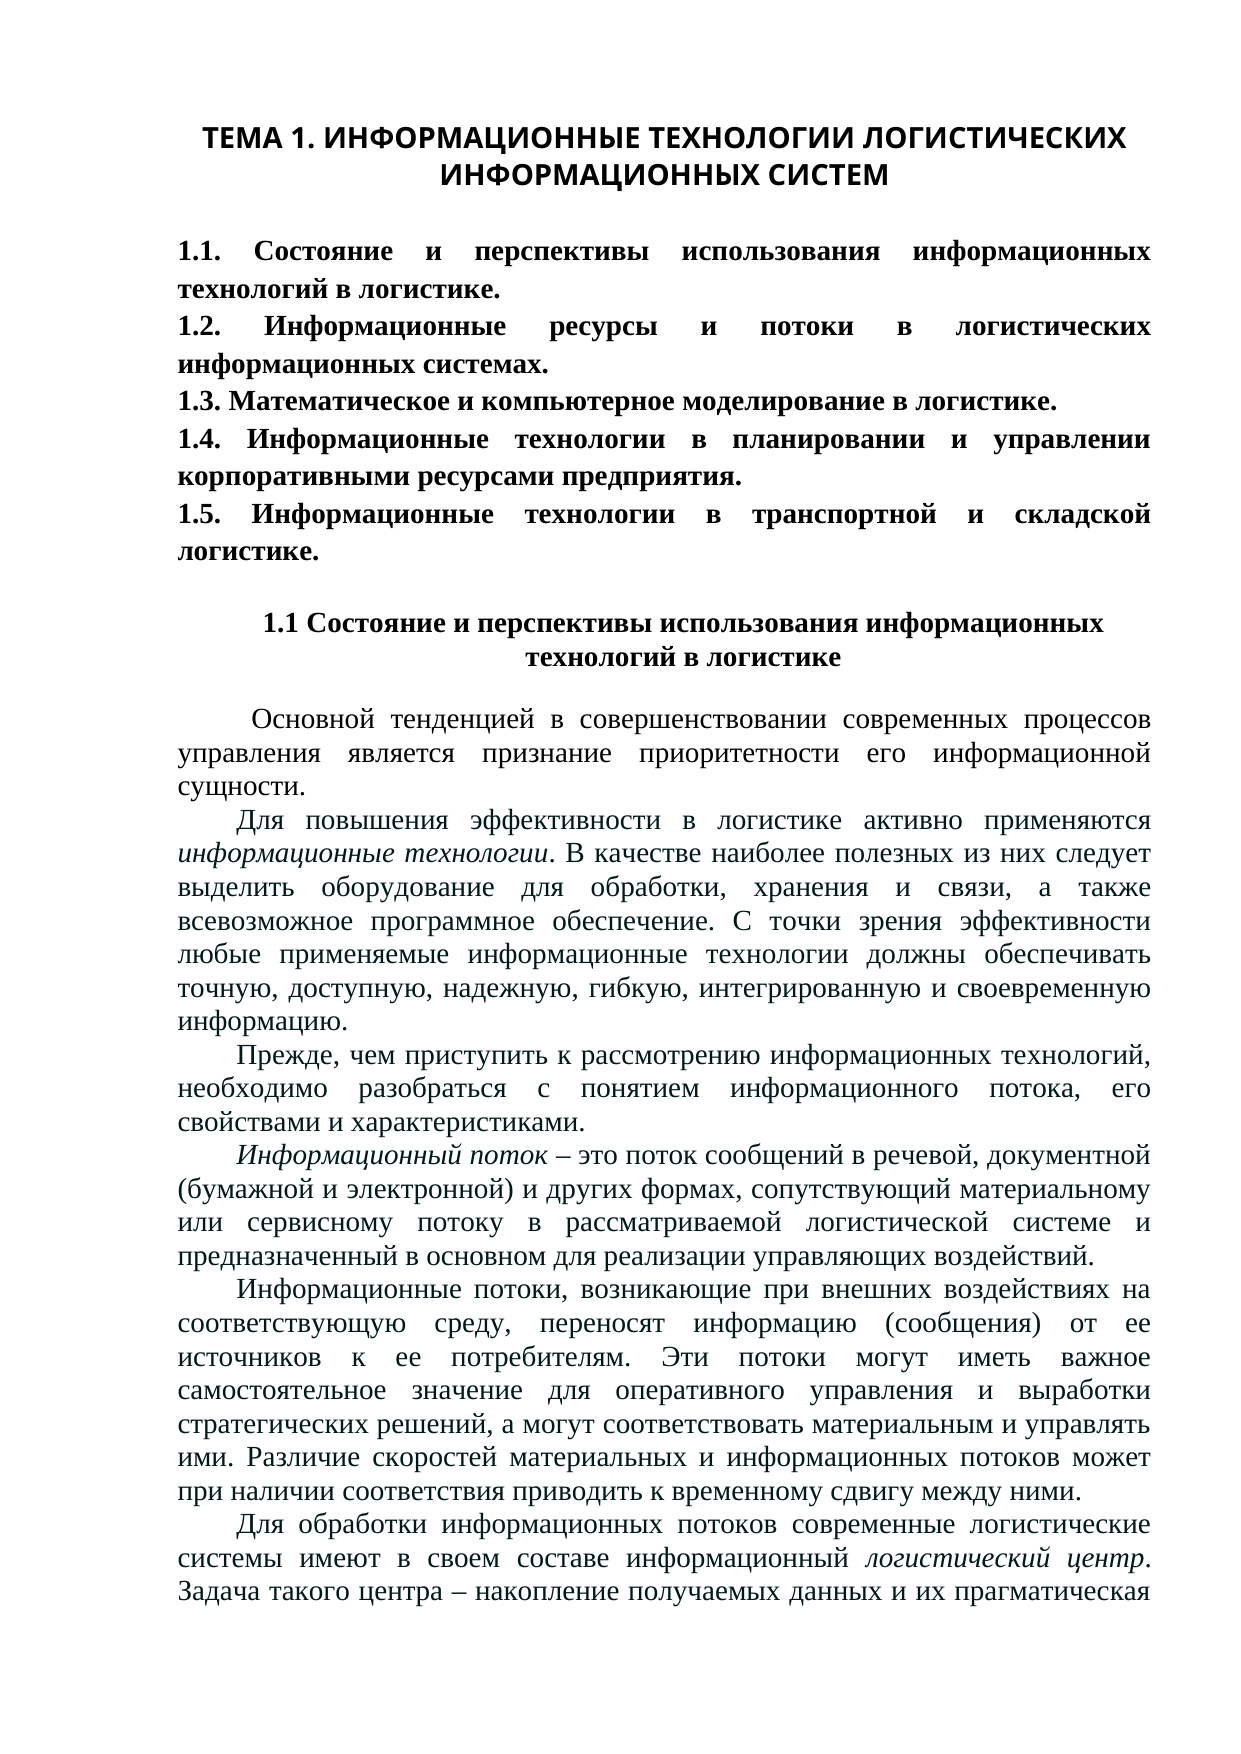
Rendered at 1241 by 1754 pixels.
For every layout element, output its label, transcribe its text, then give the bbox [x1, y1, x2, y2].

text Для повышения эффективности в логистике активно применяются информационные технологии. В качестве наиболее полезных из них следует выделить оборудование для обработки, хранения и связи, а также всевозможное программное обеспечение. С точки зрения эффективности любые применяемые информационные технологии должны обеспечивать точную, доступную, надежную, гибкую, интегрированную и своевременную информацию. [177, 802, 1152, 1037]
text 1.3. Математическое и компьютерное моделирование в логистике. [177, 381, 1152, 418]
subtitle Основной тенденцией в совершенствовании современных процессов управления является признание приоритетности его информационной сущности. [177, 701, 1152, 802]
text ТЕМА 1. ИНФОРМАЦИОННЫЕ ТЕХНОЛОГИИ ЛОГИСТИЧЕСКИХ ИНФОРМАЦИОННЫХ СИСТЕМ [177, 118, 1152, 193]
text Информационные потоки, возникающие при внешних воздействиях на соответствующую среду, переносят информацию (сообщения) от ее источников к ее потребителям. Эти потоки могут иметь важное самостоятельное значение для оперативного управления и выработки стратегических решений, а могут соответствовать материальным и управлять ими. Различие скоростей материальных и информационных потоков может при наличии соответствия приводить к временному сдвигу между ними. [177, 1272, 1152, 1506]
text Прежде, чем приступить к рассмотрению информационных технологий, необходимо разобраться с понятием информационного потока, его свойствами и характеристиками. [177, 1037, 1152, 1137]
text 1.5. Информационные технологии в транспортной и складской логистике. [177, 493, 1152, 568]
text 1.4. Информационные технологии в планировании и управлении корпоративными ресурсами предприятия. [177, 418, 1152, 493]
text Информационный поток – это поток сообщений в речевой, документной (бумажной и электронной) и других формах, сопутствующий материальному или сервисному потоку в рассматриваемой логистической системе и предназначенный в основном для реализации управляющих воздействий. [177, 1137, 1152, 1272]
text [177, 1506, 1152, 1607]
text 1.1 Состояние и перспективы использования информационных технологий в логистике [215, 606, 1152, 673]
text 1.2. Информационные ресурсы и потоки в логистических информационных системах. [177, 306, 1152, 381]
text 1.1. Состояние и перспективы использования информационных технологий в логистике. [177, 231, 1152, 306]
